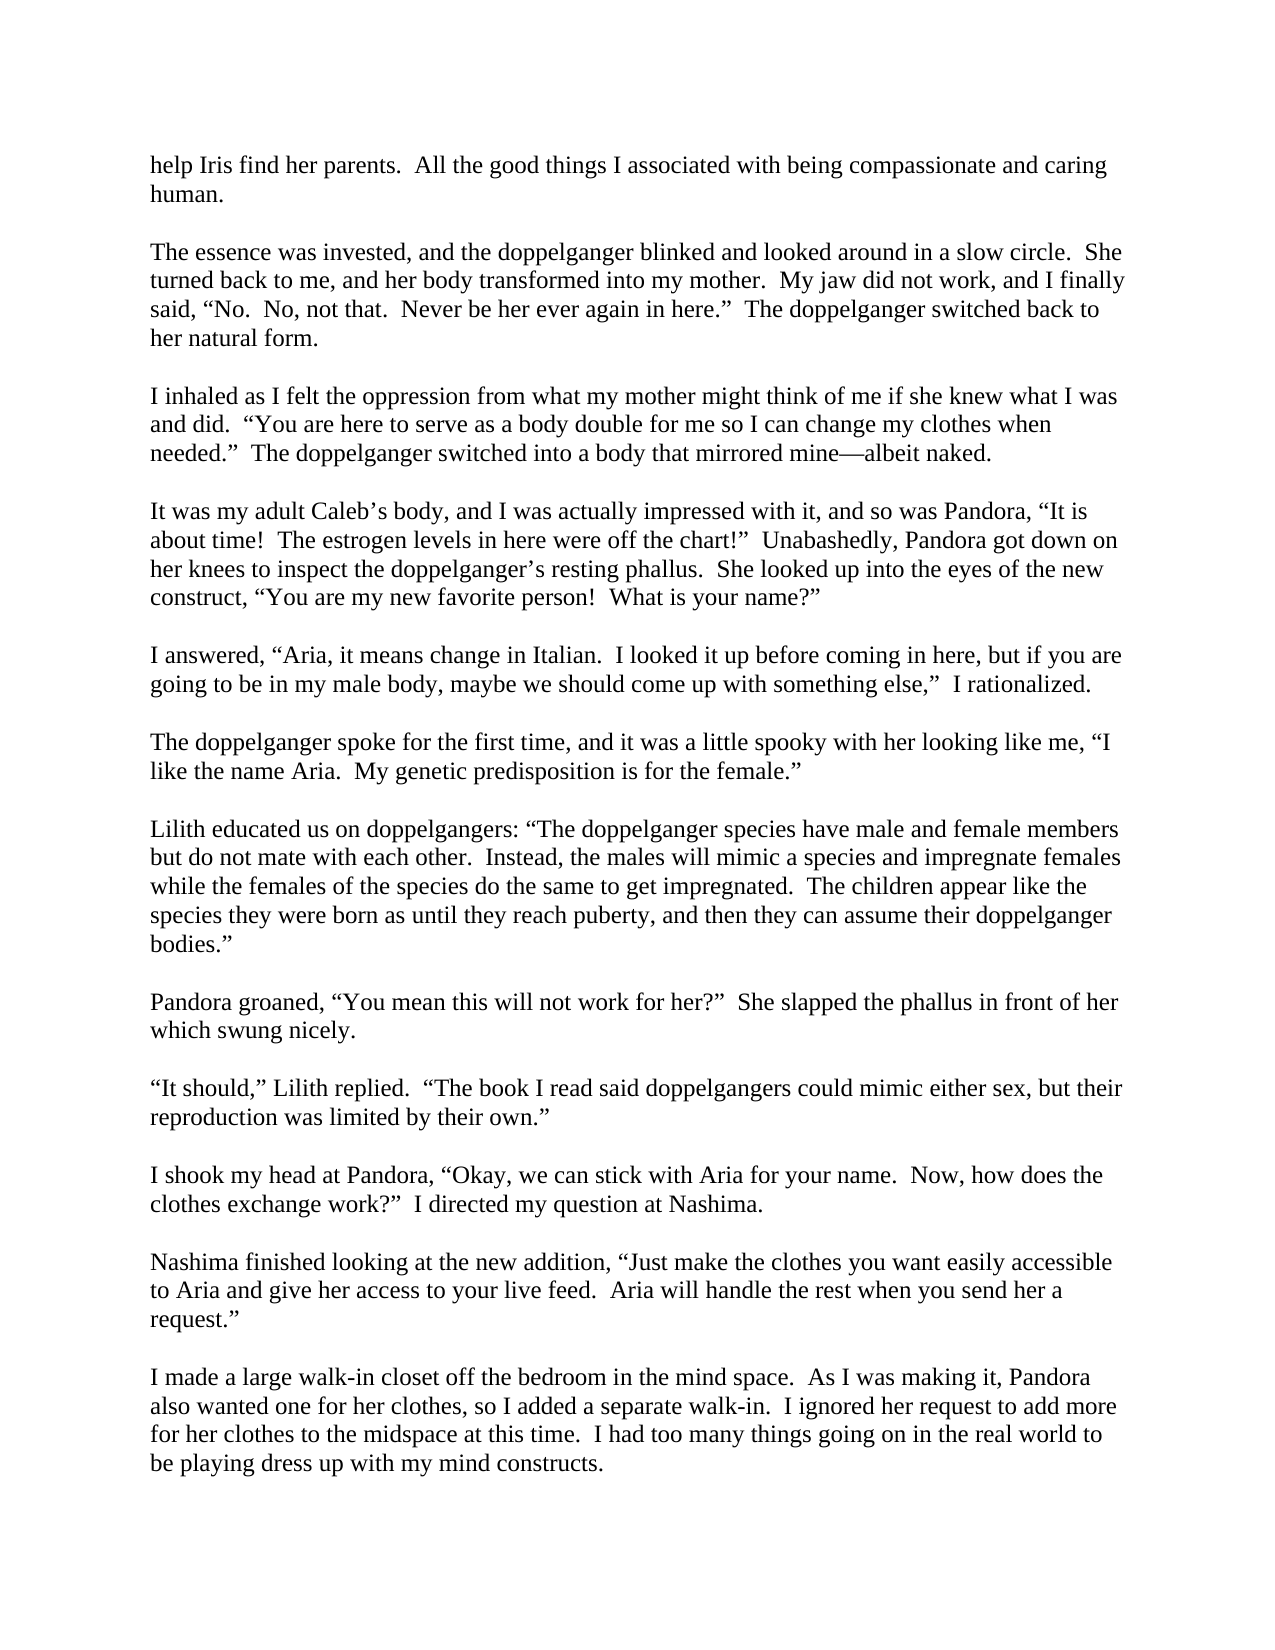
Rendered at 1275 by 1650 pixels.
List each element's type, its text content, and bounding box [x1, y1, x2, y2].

text The doppelganger spoke for the first time, and it was a little spooky with her looking like me, “I like the name Aria. My genetic predisposition is for the female.” [150, 727, 1125, 784]
text I answered, “Aria, it means change in Italian. I looked it up before coming in here, but if you are going to be in my male body, maybe we should come up with something else,” I rationalized. [150, 640, 1125, 698]
text Nashima finished looking at the new addition, “Just make the clothes you want easily accessible to Aria and give her access to your live feed. Aria will handle the rest when you send her a request.” [150, 1247, 1125, 1333]
text Lilith educated us on doppelgangers: “The doppelganger species have male and female members but do not mate with each other. Instead, the males will mimic a species and impregnate females while the females of the species do the same to get impregnated. The children appear like the species they were born as until they reach puberty, and then they can assume their doppelganger bodies.” [150, 814, 1125, 957]
text I inhaled as I felt the oppression from what my mother might think of me if she knew what I was and did. “You are here to serve as a body double for me so I can change my clothes when needed.” The doppelganger switched into a body that mirrored mine—albeit naked. [150, 381, 1125, 467]
text Pandora groaned, “You mean this will not work for her?” She slapped the phallus in front of her which swung nicely. [150, 987, 1125, 1044]
text The essence was invested, and the doppelganger blinked and looked around in a slow circle. She turned back to me, and her body transformed into my mother. My jaw did not work, and I finally said, “No. No, not that. Never be her ever again in here.” The doppelganger switched back to her natural form. [150, 237, 1125, 352]
text I shook my head at Pandora, “Okay, we can stick with Aria for your name. Now, how does the clothes exchange work?” I directed my question at Nashima. [150, 1160, 1125, 1217]
text It was my adult Caleb’s body, and I was actually impressed with it, and so was Pandora, “It is about time! The estrogen levels in here were off the chart!” Unabashedly, Pandora got down on her knees to inspect the doppelganger’s resting phallus. She looked up into the eyes of the new construct, “You are my new favorite person! What is your name?” [150, 496, 1125, 611]
text “It should,” Lilith replied. “The book I read said doppelgangers could mimic either sex, but their reproduction was limited by their own.” [150, 1073, 1125, 1131]
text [150, 150, 1125, 207]
text I made a large walk-in closet off the bedroom in the mind space. As I was making it, Pandora also wanted one for her clothes, so I added a separate walk-in. I ignored her request to add more for her clothes to the midspace at this time. I had too many things going on in the real world to be playing dress up with my mind constructs. [150, 1362, 1125, 1477]
